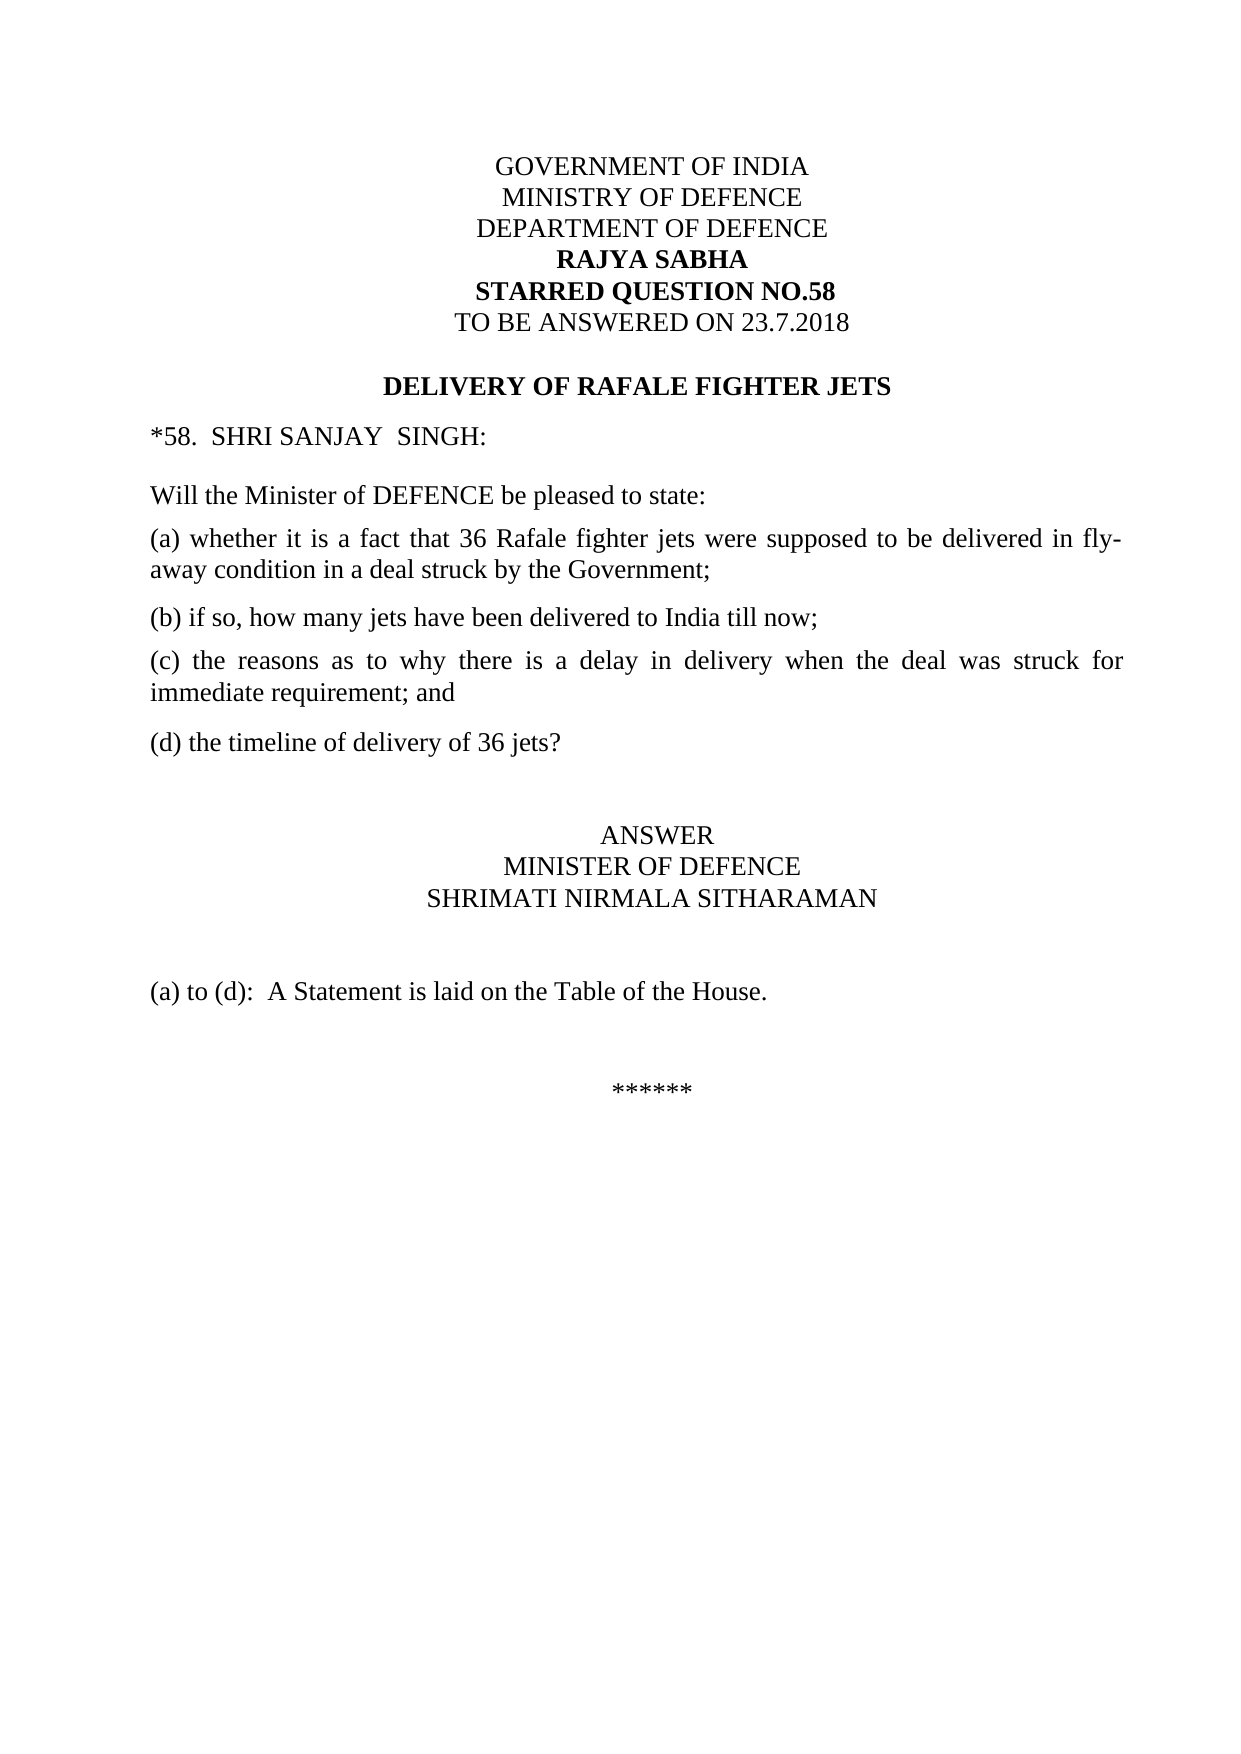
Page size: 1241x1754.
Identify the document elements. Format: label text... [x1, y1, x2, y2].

text SHRIMATI NIRMALA SITHARAMAN [179, 882, 1124, 913]
text (a) to (d): A Statement is laid on the Table of the House. [150, 975, 1124, 1006]
text *58. SHRI SANJAY SINGH: [150, 420, 1124, 451]
text GOVERNMENT OF INDIA [150, 150, 1154, 181]
text (a) whether it is a fact that 36 Rafale fighter jets were supposed to be delivered in fly-away condition in a deal struck by the Government; [150, 522, 1124, 584]
text (c) the reasons as to why there is a delay in delivery when the deal was struck for immediate requirement; and [150, 644, 1124, 707]
text TO BE ANSWERED ON 23.7.2018 [150, 306, 1154, 337]
text STARRED QUESTION NO.58 [150, 274, 1154, 306]
text MINISTRY OF DEFENCE [150, 181, 1154, 212]
text RAJYA SABHA [150, 243, 1154, 274]
text DEPARTMENT OF DEFENCE [150, 212, 1154, 243]
text DELIVERY OF RAFALE FIGHTER JETS [150, 370, 1124, 401]
text (b) if so, how many jets have been delivered to India till now; [150, 601, 1124, 632]
subtitle ANSWER [525, 819, 1107, 851]
text Will the Minister of DEFENCE be pleased to state: [150, 479, 1124, 510]
text MINISTER OF DEFENCE [179, 851, 1124, 882]
text (d) the timeline of delivery of 36 jets? [150, 726, 1124, 757]
text ****** [179, 1076, 1124, 1107]
